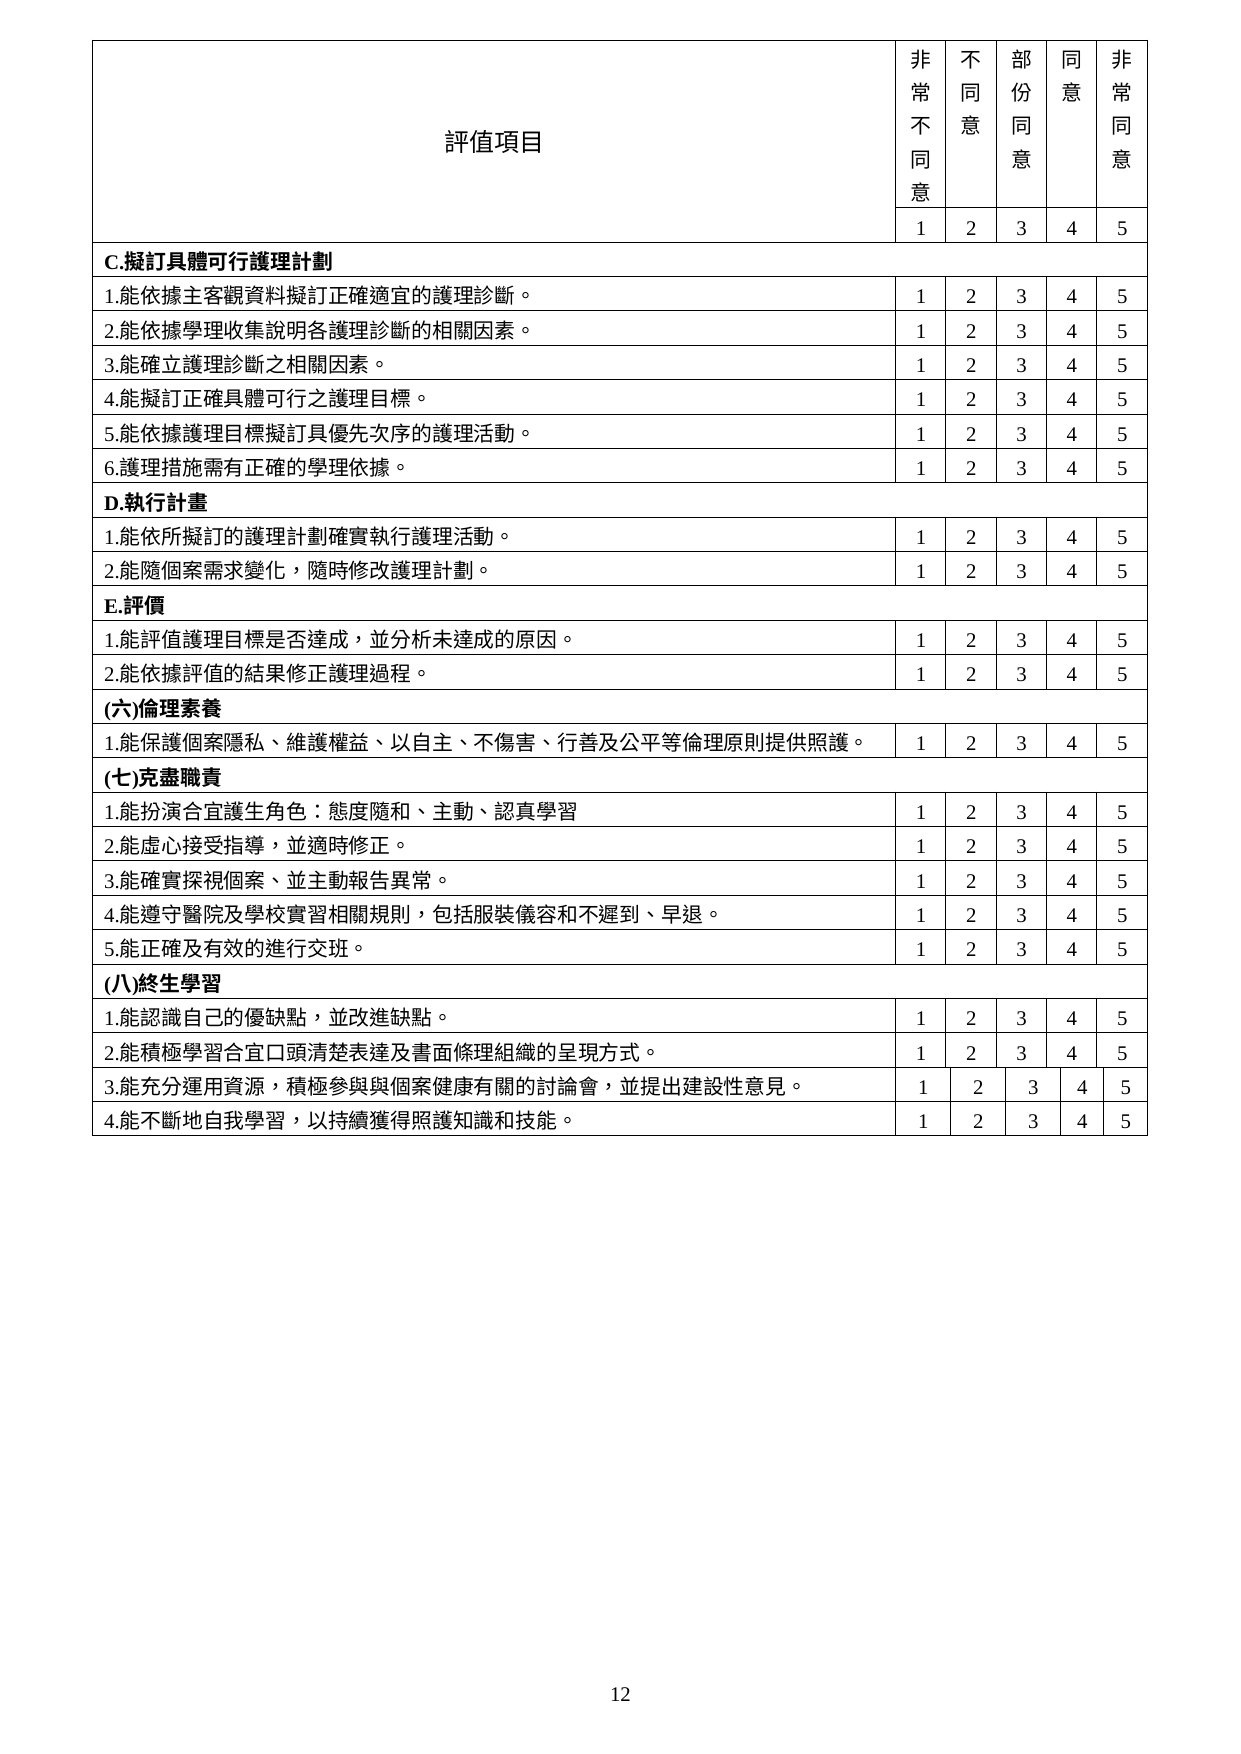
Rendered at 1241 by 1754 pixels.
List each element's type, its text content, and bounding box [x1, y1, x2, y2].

table_cell 1 [896, 655, 945, 688]
table_header 非常同意 [1097, 41, 1147, 207]
table_cell 6.護理措施需有正確的學理依據。 [93, 449, 895, 482]
table_cell 3 [997, 621, 1046, 654]
table_cell 1.能認識自己的優缺點，並改進缺點。 [93, 999, 895, 1032]
table_cell 1 [896, 311, 945, 345]
table_cell 3 [997, 552, 1046, 585]
table_cell 2 [946, 896, 996, 929]
table_cell 5 [1097, 861, 1147, 895]
table_cell 4 [1047, 552, 1096, 585]
table_cell 3 [997, 827, 1046, 860]
table_cell 3 [1006, 1068, 1060, 1101]
table_cell (七)克盡職責 [93, 758, 1147, 792]
table_cell 3 [997, 449, 1046, 482]
table_cell 2 [946, 930, 996, 963]
table_cell 1 [896, 793, 945, 826]
table_cell 1 [896, 896, 945, 929]
table_cell 2 [946, 380, 996, 413]
table_cell 2.能虛心接受指導，並適時修正。 [93, 827, 895, 860]
table_cell 4 [1047, 621, 1096, 654]
table_cell 5.能正確及有效的進行交班。 [93, 930, 895, 963]
table_cell 3 [997, 415, 1046, 448]
table_cell 2 [951, 1068, 1005, 1101]
table_cell 2.能依據評值的結果修正護理過程。 [93, 655, 895, 688]
table_cell 5 [1097, 827, 1147, 860]
table_cell 1 [896, 277, 945, 310]
table_cell 5 [1097, 518, 1147, 551]
table_cell 3 [997, 655, 1046, 688]
table_cell 4 [1047, 518, 1096, 551]
table_cell 1 [896, 827, 945, 860]
table_header 同意 [1047, 41, 1096, 207]
table_cell 5 [1097, 311, 1147, 345]
table_cell 4 [1047, 277, 1096, 310]
table_cell 1.能依所擬訂的護理計劃確實執行護理活動。 [93, 518, 895, 551]
table_cell C.擬訂具體可行護理計劃 [93, 243, 1147, 276]
table_cell 3 [997, 861, 1046, 895]
table_cell 5 [1097, 930, 1147, 963]
table_cell 1 [896, 1102, 950, 1135]
table_cell 1 [896, 449, 945, 482]
table_cell 4.能不斷地自我學習，以持續獲得照護知識和技能。 [93, 1102, 895, 1135]
table_cell 3 [997, 311, 1046, 345]
table_cell 1 [896, 999, 945, 1032]
table_cell 1 [896, 1068, 950, 1101]
table_header 非常不同意 [896, 41, 945, 207]
table_cell 3 [997, 896, 1046, 929]
table_cell 5 [1097, 621, 1147, 654]
table_cell 3.能確立護理診斷之相關因素。 [93, 346, 895, 379]
table_cell 2 [946, 655, 996, 688]
table_cell 2 [946, 827, 996, 860]
table_cell 1 [896, 208, 945, 242]
table_cell 3 [997, 930, 1046, 963]
table_cell 1 [896, 1033, 945, 1067]
table_cell 1 [896, 724, 945, 757]
table_cell 1 [896, 930, 945, 963]
table_cell 4 [1047, 346, 1096, 379]
table_cell 2 [946, 518, 996, 551]
table_cell 1 [896, 552, 945, 585]
table_cell 5 [1097, 1033, 1147, 1067]
table_cell 1 [896, 861, 945, 895]
table_cell 2 [946, 861, 996, 895]
table_header 評值項目 [93, 41, 895, 242]
table_cell 2 [946, 1033, 996, 1067]
table_cell 3 [997, 346, 1046, 379]
table_cell 5 [1097, 380, 1147, 413]
table_cell 2 [951, 1102, 1005, 1135]
table_cell 4 [1047, 930, 1096, 963]
table_cell 5 [1097, 999, 1147, 1032]
table_cell 3 [997, 277, 1046, 310]
table_cell 3 [997, 999, 1046, 1032]
table_cell 3.能確實探視個案、並主動報告異常。 [93, 861, 895, 895]
table_cell 4 [1047, 415, 1096, 448]
table_cell 5.能依據護理目標擬訂具優先次序的護理活動。 [93, 415, 895, 448]
table_cell 4.能擬訂正確具體可行之護理目標。 [93, 380, 895, 413]
table_cell 1 [896, 621, 945, 654]
table_cell 4 [1047, 896, 1096, 929]
table_cell 5 [1104, 1068, 1147, 1101]
table_cell 1 [896, 380, 945, 413]
table_cell (八)終生學習 [93, 965, 1147, 998]
table_cell 4 [1047, 208, 1096, 242]
table_cell 2 [946, 311, 996, 345]
table_cell 4.能遵守醫院及學校實習相關規則，包括服裝儀容和不遲到、早退。 [93, 896, 895, 929]
table_cell 2.能隨個案需求變化，隨時修改護理計劃。 [93, 552, 895, 585]
table_cell 4 [1047, 655, 1096, 688]
table_cell 1 [896, 518, 945, 551]
table_cell 2 [946, 724, 996, 757]
table_cell 5 [1097, 793, 1147, 826]
table_cell 1 [896, 346, 945, 379]
table_cell 3 [997, 518, 1046, 551]
table_cell 2 [946, 999, 996, 1032]
table_cell 4 [1047, 1033, 1096, 1067]
table_cell 5 [1097, 346, 1147, 379]
table_cell 3 [997, 208, 1046, 242]
table_cell 2 [946, 277, 996, 310]
table_cell 3.能充分運用資源，積極參與與個案健康有關的討論會，並提出建設性意見。 [93, 1068, 895, 1101]
table_cell 2 [946, 208, 996, 242]
table_cell 5 [1097, 552, 1147, 585]
table_cell 1.能保護個案隱私、維護權益、以自主、不傷害、行善及公平等倫理原則提供照護。 [93, 724, 895, 757]
table_cell 1 [896, 415, 945, 448]
table_cell 5 [1104, 1102, 1147, 1135]
table_cell 4 [1047, 311, 1096, 345]
table_cell 4 [1047, 724, 1096, 757]
table_cell 1.能評值護理目標是否達成，並分析未達成的原因。 [93, 621, 895, 654]
table_cell E.評價 [93, 586, 1147, 620]
table_cell 4 [1061, 1102, 1103, 1135]
table_cell 2 [946, 793, 996, 826]
table_cell 5 [1097, 724, 1147, 757]
table_header 不同意 [946, 41, 996, 207]
table_cell 5 [1097, 415, 1147, 448]
table_cell 1.能依據主客觀資料擬訂正確適宜的護理診斷。 [93, 277, 895, 310]
table_cell 5 [1097, 208, 1147, 242]
table_cell 4 [1047, 827, 1096, 860]
table_cell 5 [1097, 449, 1147, 482]
table_cell 3 [997, 380, 1046, 413]
table_cell 4 [1047, 861, 1096, 895]
table_cell 4 [1061, 1068, 1103, 1101]
table_cell 5 [1097, 655, 1147, 688]
table_cell 2 [946, 552, 996, 585]
table_cell 3 [997, 1033, 1046, 1067]
table_cell 4 [1047, 380, 1096, 413]
table_cell 2.能積極學習合宜口頭清楚表達及書面條理組織的呈現方式。 [93, 1033, 895, 1067]
table_cell 2 [946, 346, 996, 379]
table_cell D.執行計畫 [93, 483, 1147, 517]
table_cell 2 [946, 415, 996, 448]
table_cell 2.能依據學理收集說明各護理診斷的相關因素。 [93, 311, 895, 345]
table_cell 2 [946, 621, 996, 654]
table_cell 4 [1047, 449, 1096, 482]
table_cell 3 [997, 724, 1046, 757]
table_cell 3 [997, 793, 1046, 826]
table_cell 3 [1006, 1102, 1060, 1135]
table_cell 4 [1047, 999, 1096, 1032]
table_header 部份同意 [997, 41, 1046, 207]
table_cell 5 [1097, 896, 1147, 929]
table_cell 5 [1097, 277, 1147, 310]
table_cell (六)倫理素養 [93, 690, 1147, 723]
table_cell 1.能扮演合宜護生角色：態度隨和、主動、認真學習 [93, 793, 895, 826]
table_cell 4 [1047, 793, 1096, 826]
table_cell 2 [946, 449, 996, 482]
